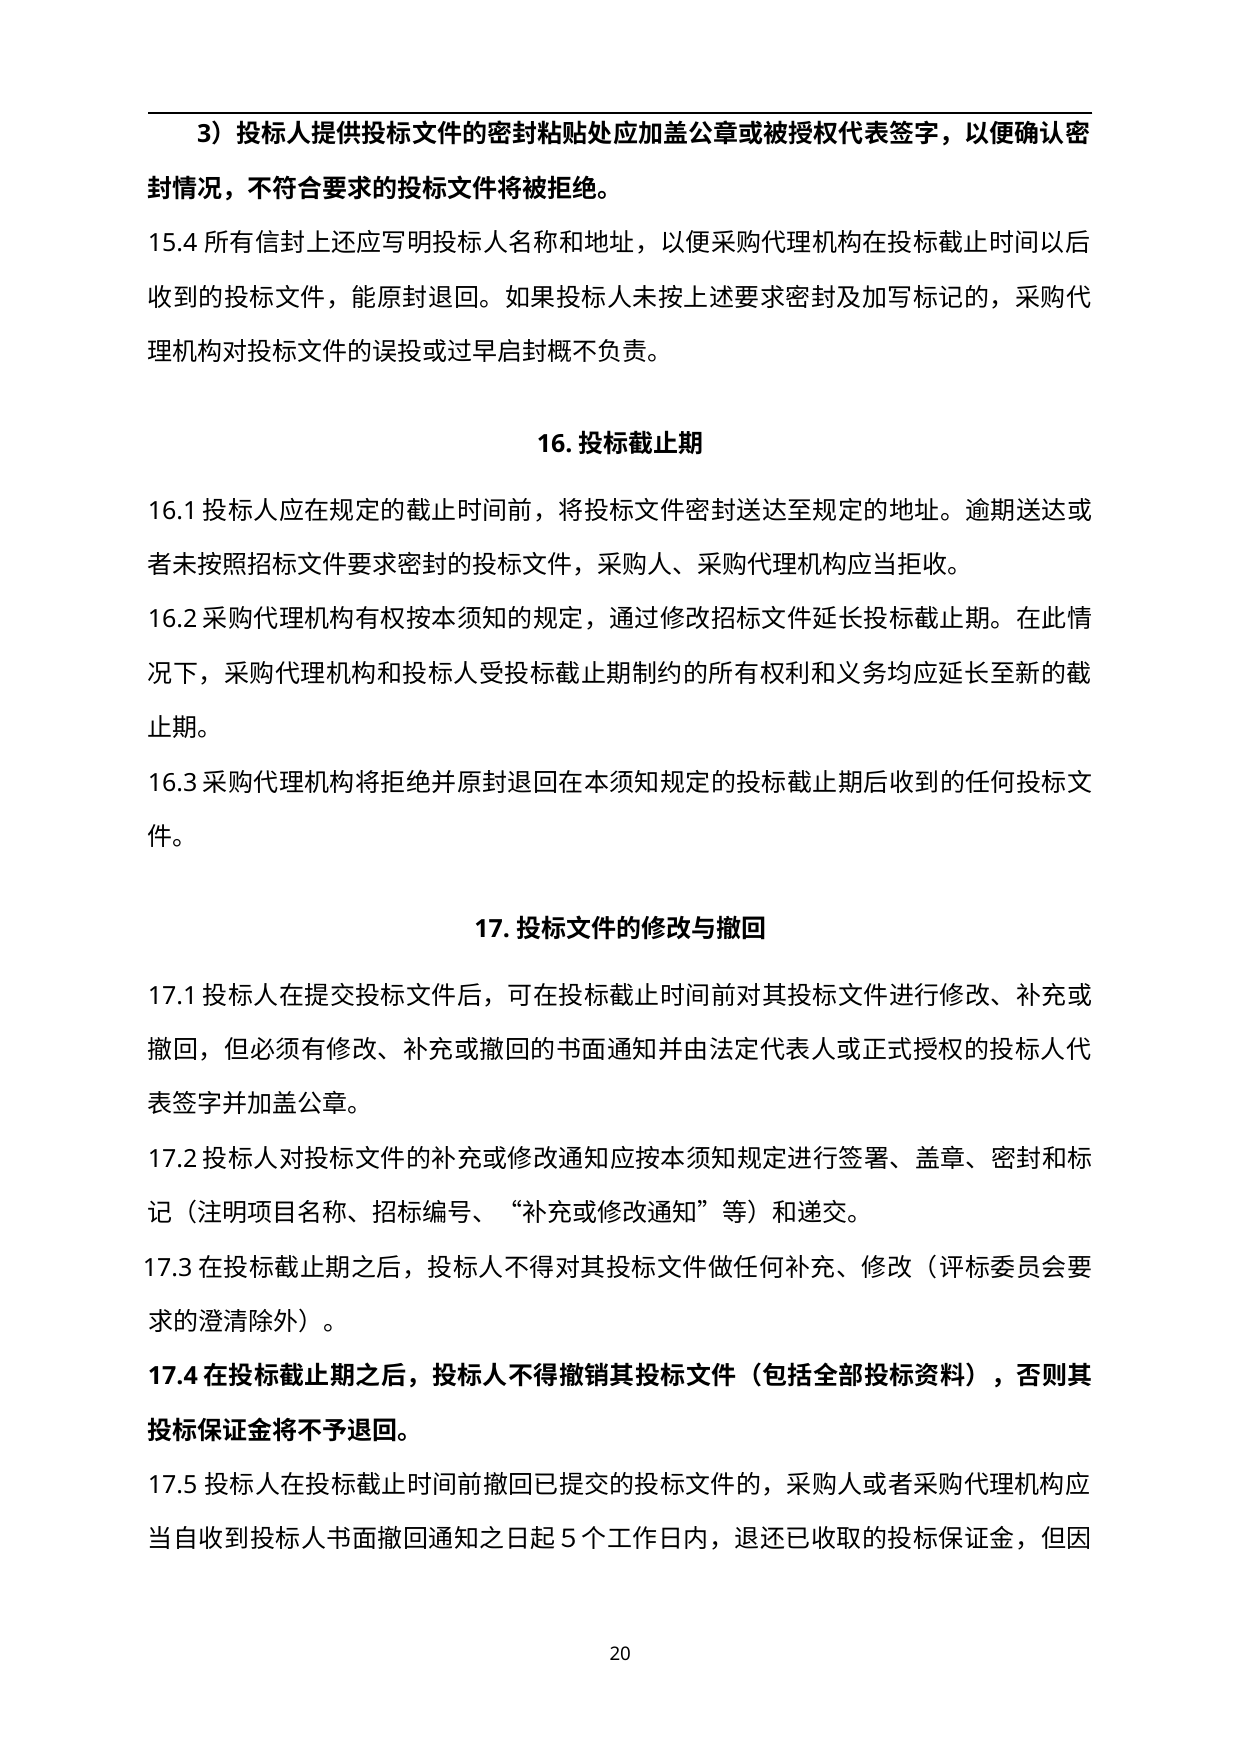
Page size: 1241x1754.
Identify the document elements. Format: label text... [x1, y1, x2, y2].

text 17.2投标人对投标文件的补充或修改通知应按本须知规定进行签署、盖章、密封和标记（注明项目名称、招标编号、“补充或修改通知”等）和递交。 [148, 1138, 1092, 1229]
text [148, 1464, 1092, 1555]
text 16.1投标人应在规定的截止时间前，将投标文件密封送达至规定的地址。逾期送达或者未按照招标文件要求密封的投标文件，采购人、采购代理机构应当拒收。 [148, 490, 1092, 581]
text 15.4 所有信封上还应写明投标人名称和地址，以便采购代理机构在投标截止时间以后收到的投标文件，能原封退回。如果投标人未按上述要求密封及加写标记的，采购代理机构对投标文件的误投或过早启封概不负责。 [148, 223, 1092, 368]
subtitle 17. 投标文件的修改与撤回 [148, 908, 1092, 944]
subtitle 16. 投标截止期 [148, 423, 1092, 459]
text 17.4在投标截止期之后，投标人不得撤销其投标文件（包括全部投标资料），否则其投标保证金将不予退回。 [148, 1356, 1092, 1446]
text 16.2采购代理机构有权按本须知的规定，通过修改招标文件延长投标截止期。在此情况下，采购代理机构和投标人受投标截止期制约的所有权利和义务均应延长至新的截止期。 [148, 599, 1092, 744]
text 3）投标人提供投标文件的密封粘贴处应加盖公章或被授权代表签字，以便确认密封情况，不符合要求的投标文件将被拒绝。 [148, 114, 1092, 204]
text 17.1投标人在提交投标文件后，可在投标截止时间前对其投标文件进行修改、补充或撤回，但必须有修改、补充或撤回的书面通知并由法定代表人或正式授权的投标人代表签字并加盖公章。 [148, 975, 1092, 1120]
text 17.3在投标截止期之后，投标人不得对其投标文件做任何补充、修改（评标委员会要求的澄清除外）。 [143, 1247, 1092, 1338]
text 16.3采购代理机构将拒绝并原封退回在本须知规定的投标截止期后收到的任何投标文件。 [148, 762, 1092, 853]
